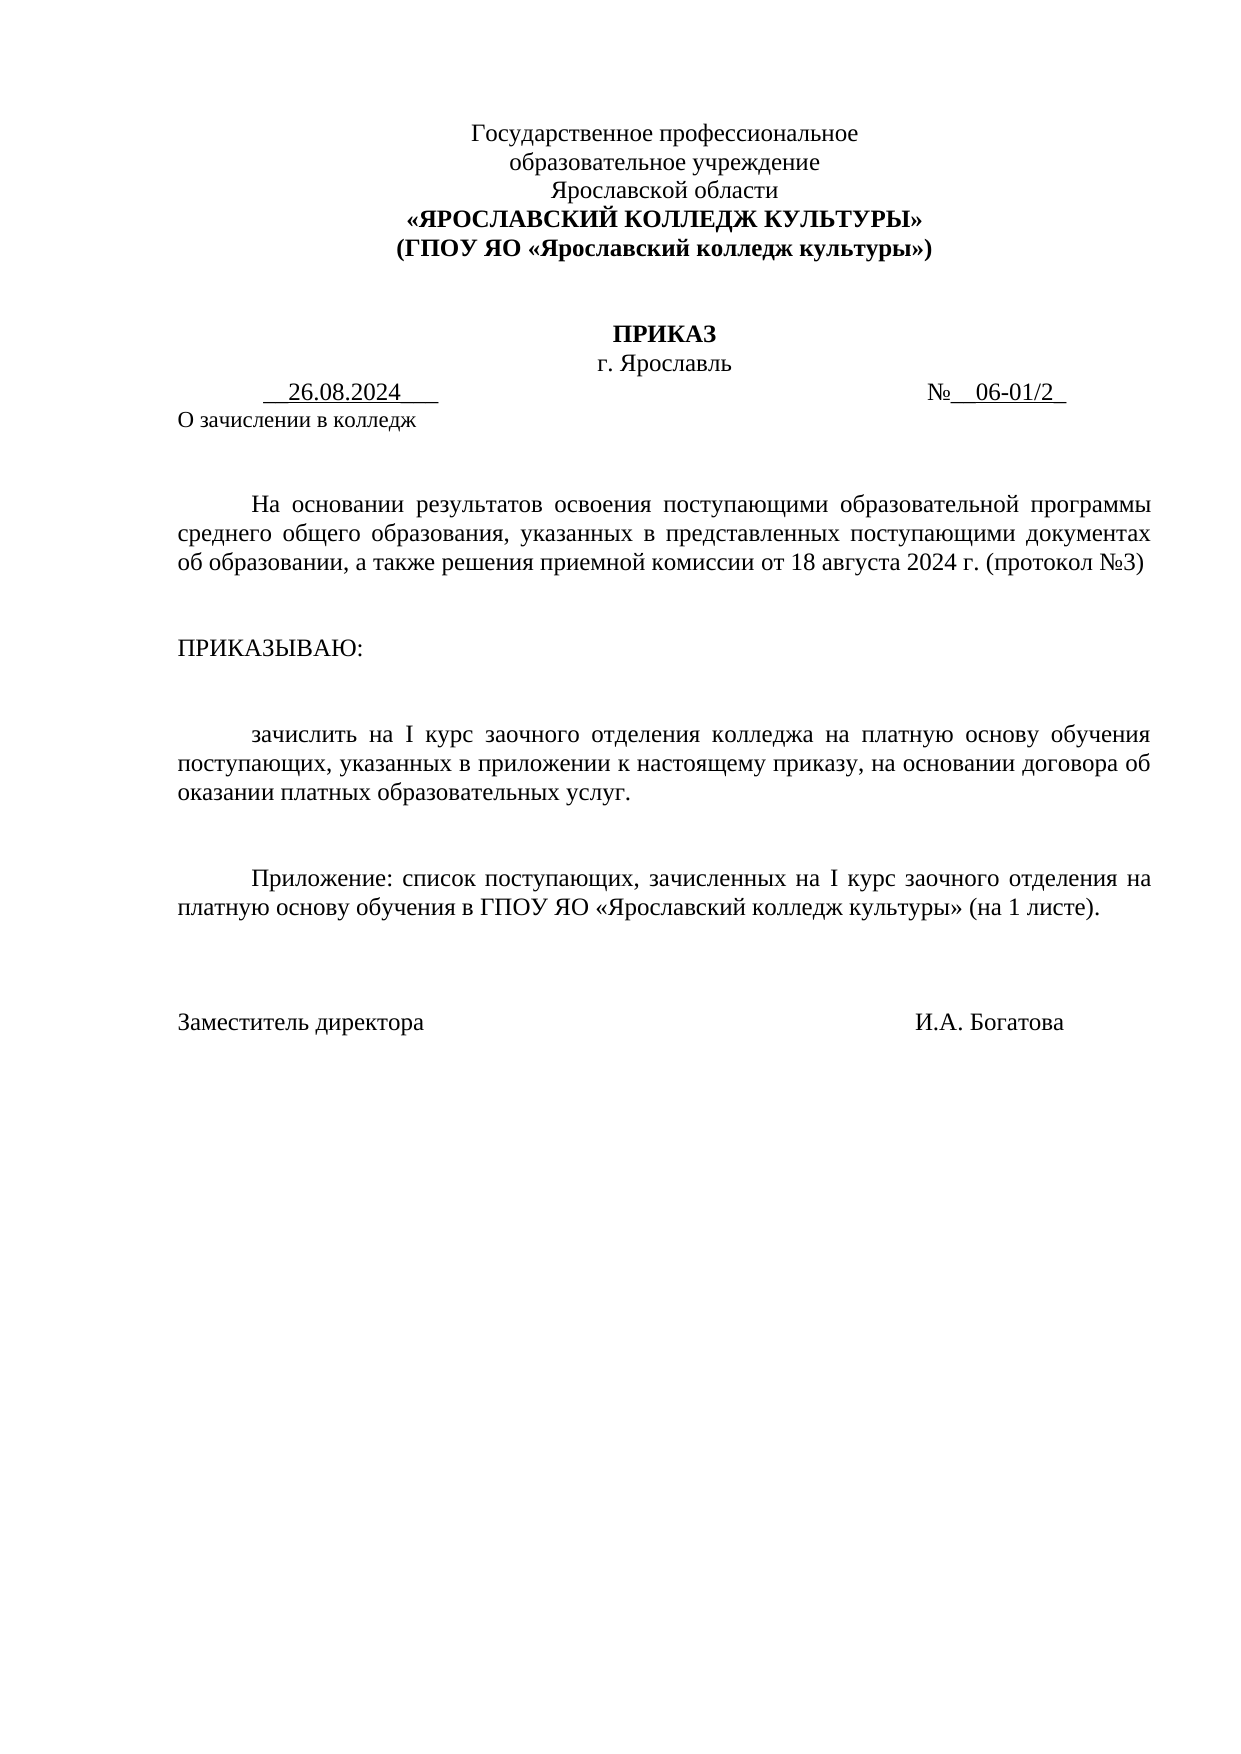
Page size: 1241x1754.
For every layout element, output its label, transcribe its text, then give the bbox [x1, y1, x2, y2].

text «ЯРОСЛАВСКИЙ КОЛЛЕДЖ КУЛЬТУРЫ» [177, 204, 1152, 233]
text Ярославской области [177, 176, 1152, 204]
text О зачислении в колледж [177, 406, 1152, 432]
text г. Ярославль [177, 348, 1152, 377]
text Заместитель директора И.А. Богатова [177, 1007, 1152, 1036]
text зачислить на I курс заочного отделения колледжа на платную основу обучения поступающих, указанных в приложении к настоящему приказу, на основании договора об оказании платных образовательных услуг. [177, 719, 1152, 806]
text Государственное профессиональное [177, 118, 1152, 147]
text ПРИКАЗЫВАЮ: [177, 633, 1152, 662]
text ПРИКАЗ [177, 319, 1152, 348]
text Приложение: список поступающих, зачисленных на I курс заочного отделения на платную основу обучения в ГПОУ ЯО «Ярославский колледж культуры» (на 1 листе). [177, 863, 1152, 921]
text (ГПОУ ЯО «Ярославский колледж культуры») [177, 233, 1152, 262]
text образовательное учреждение [177, 147, 1152, 176]
text На основании результатов освоения поступающими образовательной программы среднего общего образования, указанных в представленных поступающими документах об образовании, а также решения приемной комиссии от 18 августа 2024 г. (протокол №3) [177, 489, 1152, 576]
text __26.08.2024___ №__06-01/2_ [177, 377, 1152, 406]
